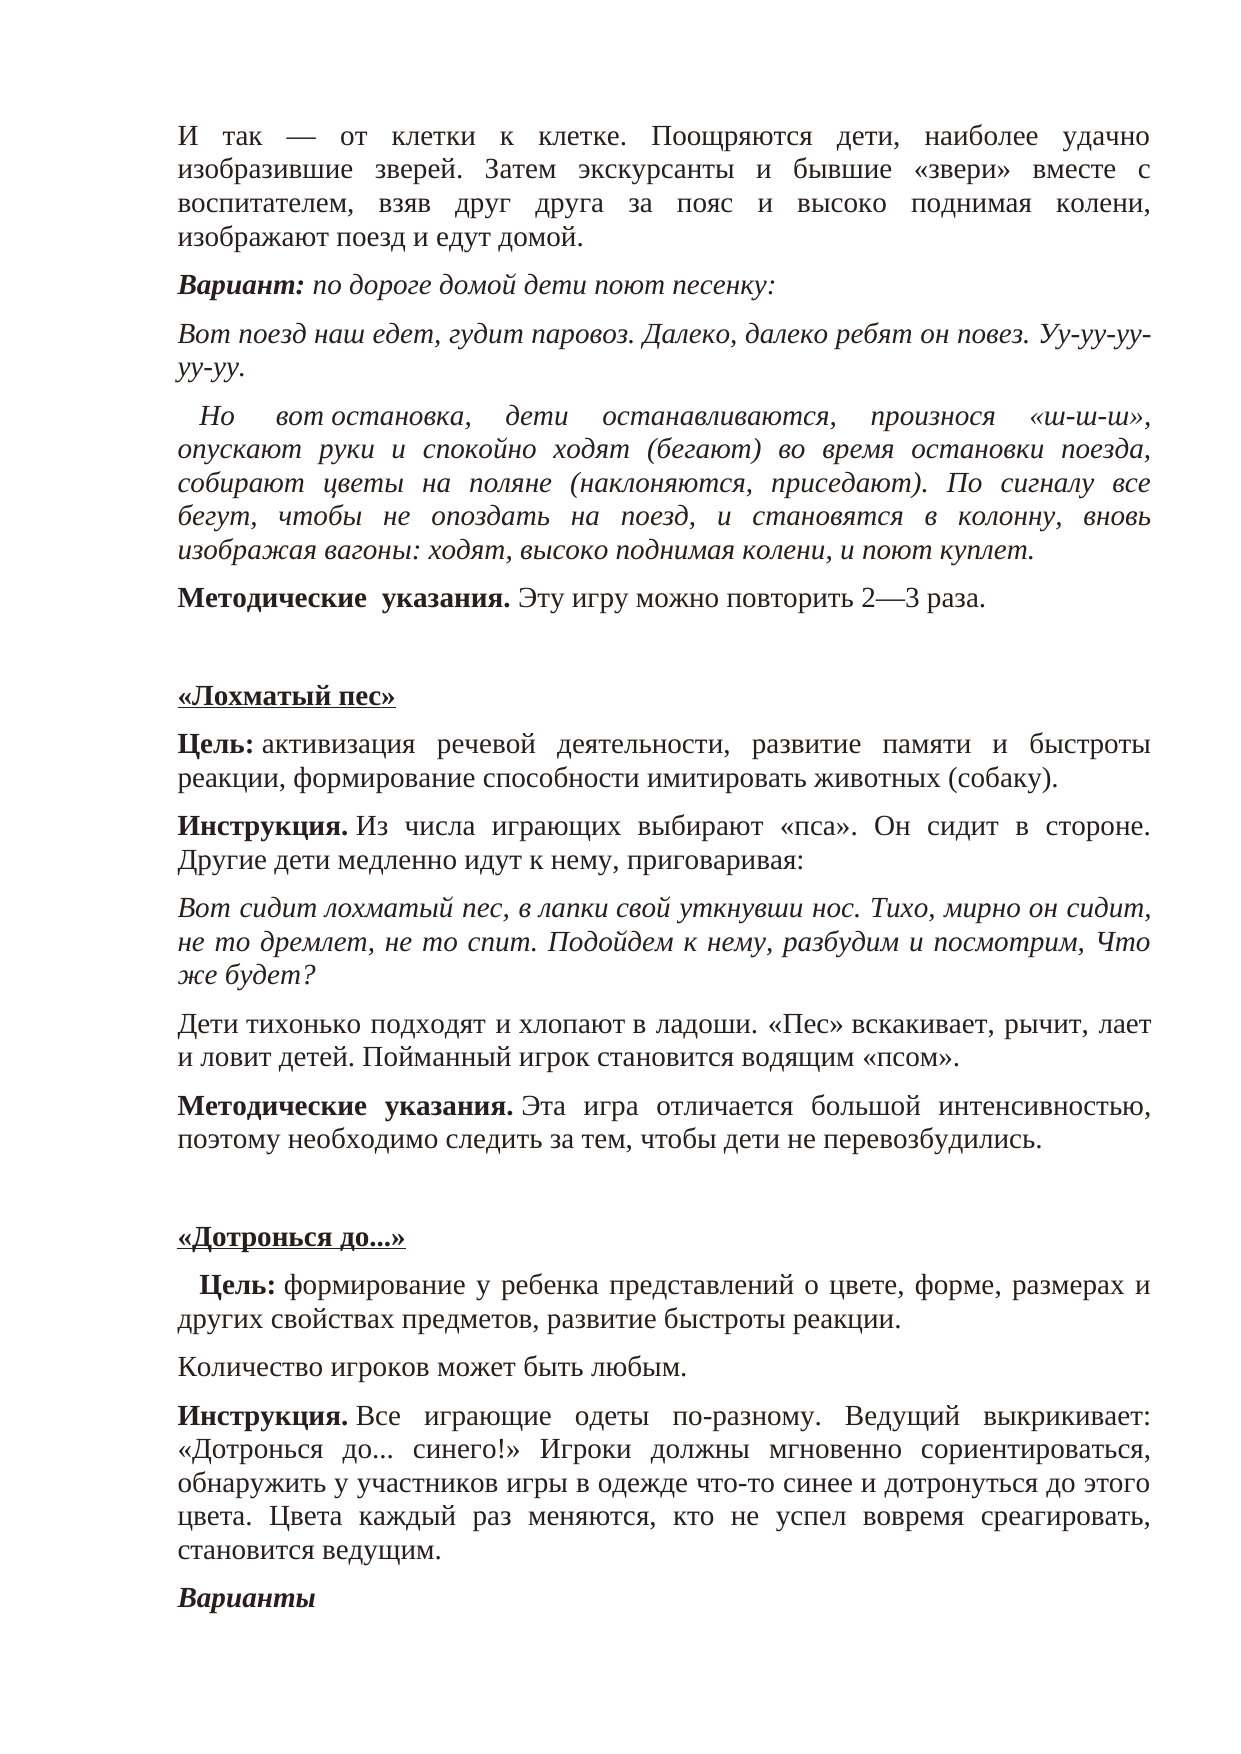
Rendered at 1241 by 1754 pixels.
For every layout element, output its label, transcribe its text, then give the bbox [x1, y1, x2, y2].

text Цель: формирование у ребенка представлений о цвете, форме, размерах и других свойствах предметов, развитие быстроты реакции. [177, 1267, 1152, 1334]
text Вот поезд наш едет, гудит паровоз. Далеко, далеко ребят он повез. Уу-уу-уу-уу-уу. [177, 316, 1152, 383]
text Дети тихонько подходят и хлопают в ладоши. «Пес» вскакивает, рычит, лает и ловит детей. Пойманный игрок становится водящим «псом». [177, 1006, 1152, 1073]
text Инструкция. Из числа играющих выбирают «пса». Он сидит в стороне. Другие дети медленно идут к нему, приговаривая: [177, 808, 1152, 875]
text Но вот остановка, дети останавливаются, произнося «ш-ш-ш», опускают руки и спокойно ходят (бегают) во время остановки поезда, собирают цветы на поляне (наклоняются, приседают). По сигналу все бегут, чтобы не опоздать на поезд, и становятся в колонну, вновь изображая вагоны: ходят, высоко поднимая колени, и поют куплет. [177, 398, 1152, 566]
text «Лохматый пес» [177, 678, 1152, 711]
text Варианты [177, 1581, 1152, 1614]
text Методические указания. Эту игру можно повторить 2—3 раза. [177, 581, 1152, 614]
text Цель: активизация речевой деятельности, развитие памяти и быстроты реакции, формирование способности имитировать животных (собаку). [177, 726, 1152, 793]
text «Дотронься до...» [177, 1219, 1152, 1252]
text Методические указания. Эта игра отличается большой интенсивностью, поэтому необходимо следить за тем, чтобы дети не перевозбудились. [177, 1088, 1152, 1155]
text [177, 118, 1152, 252]
text Вот сидит лохматый пес, в лапки свой уткнувши нос. Тихо, мирно он сидит, не то дремлет, не то спит. Подойдем к нему, разбудим и посмотрим, Что же будет? [177, 890, 1152, 991]
text Вариант: по дороге домой дети поют песенку: [177, 267, 1152, 301]
text Количество игроков может быть любым. [177, 1349, 1152, 1383]
text Инструкция. Все играющие одеты по-разному. Ведущий выкрикивает: «Дотронься до... синего!» Игроки должны мгновенно сориентироваться, обнаружить у участников игры в одежде что-то синее и дотронуться до этого цвета. Цвета каждый раз меняются, кто не успел вовремя среагировать, становится ведущим. [177, 1398, 1152, 1566]
